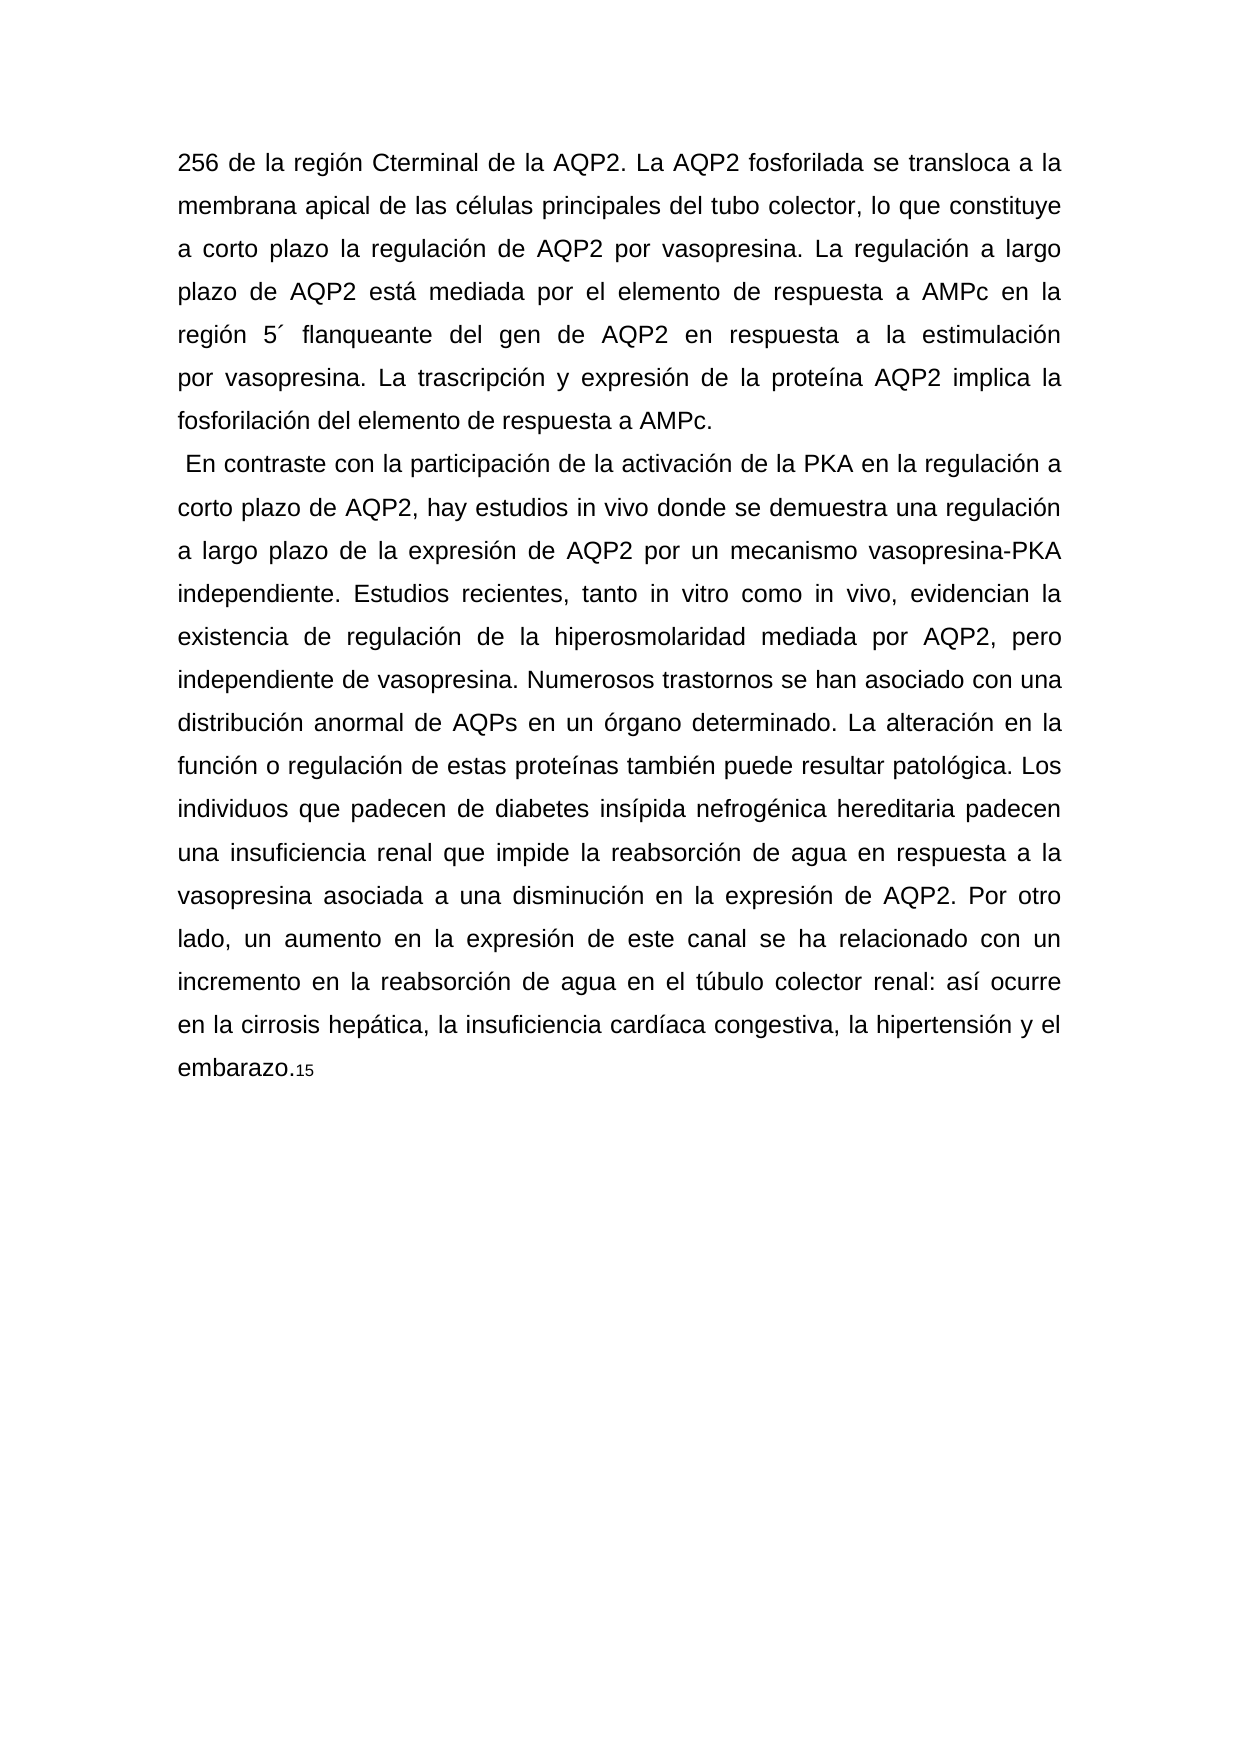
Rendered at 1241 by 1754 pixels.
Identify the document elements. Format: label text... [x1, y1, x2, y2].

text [177, 148, 1063, 435]
text En contraste con la participación de la activación de la PKA en la regulación a corto plazo de AQP2, hay estudios in vivo donde se demuestra una regulación a largo plazo de la expresión de AQP2 por un mecanismo vasopresina-PKA independiente. Estudios recientes, tanto in vitro como in vivo, evidencian la existencia de regulación de la hiperosmolaridad mediada por AQP2, pero independiente de vasopresina. Numerosos trastornos se han asociado con una distribución anormal de AQPs en un órgano determinado. La alteración en la función o regulación de estas proteínas también puede resultar patológica. Los individuos que padecen de diabetes insípida nefrogénica hereditaria padecen una insuficiencia renal que impide la reabsorción de agua en respuesta a la vasopresina asociada a una disminución en la expresión de AQP2. Por otro lado, un aumento en la expresión de este canal se ha relacionado con un incremento en la reabsorción de agua en el túbulo colector renal: así ocurre en la cirrosis hepática, la insuficiencia cardíaca congestiva, la hipertensión y el embarazo.15 [177, 449, 1063, 1082]
